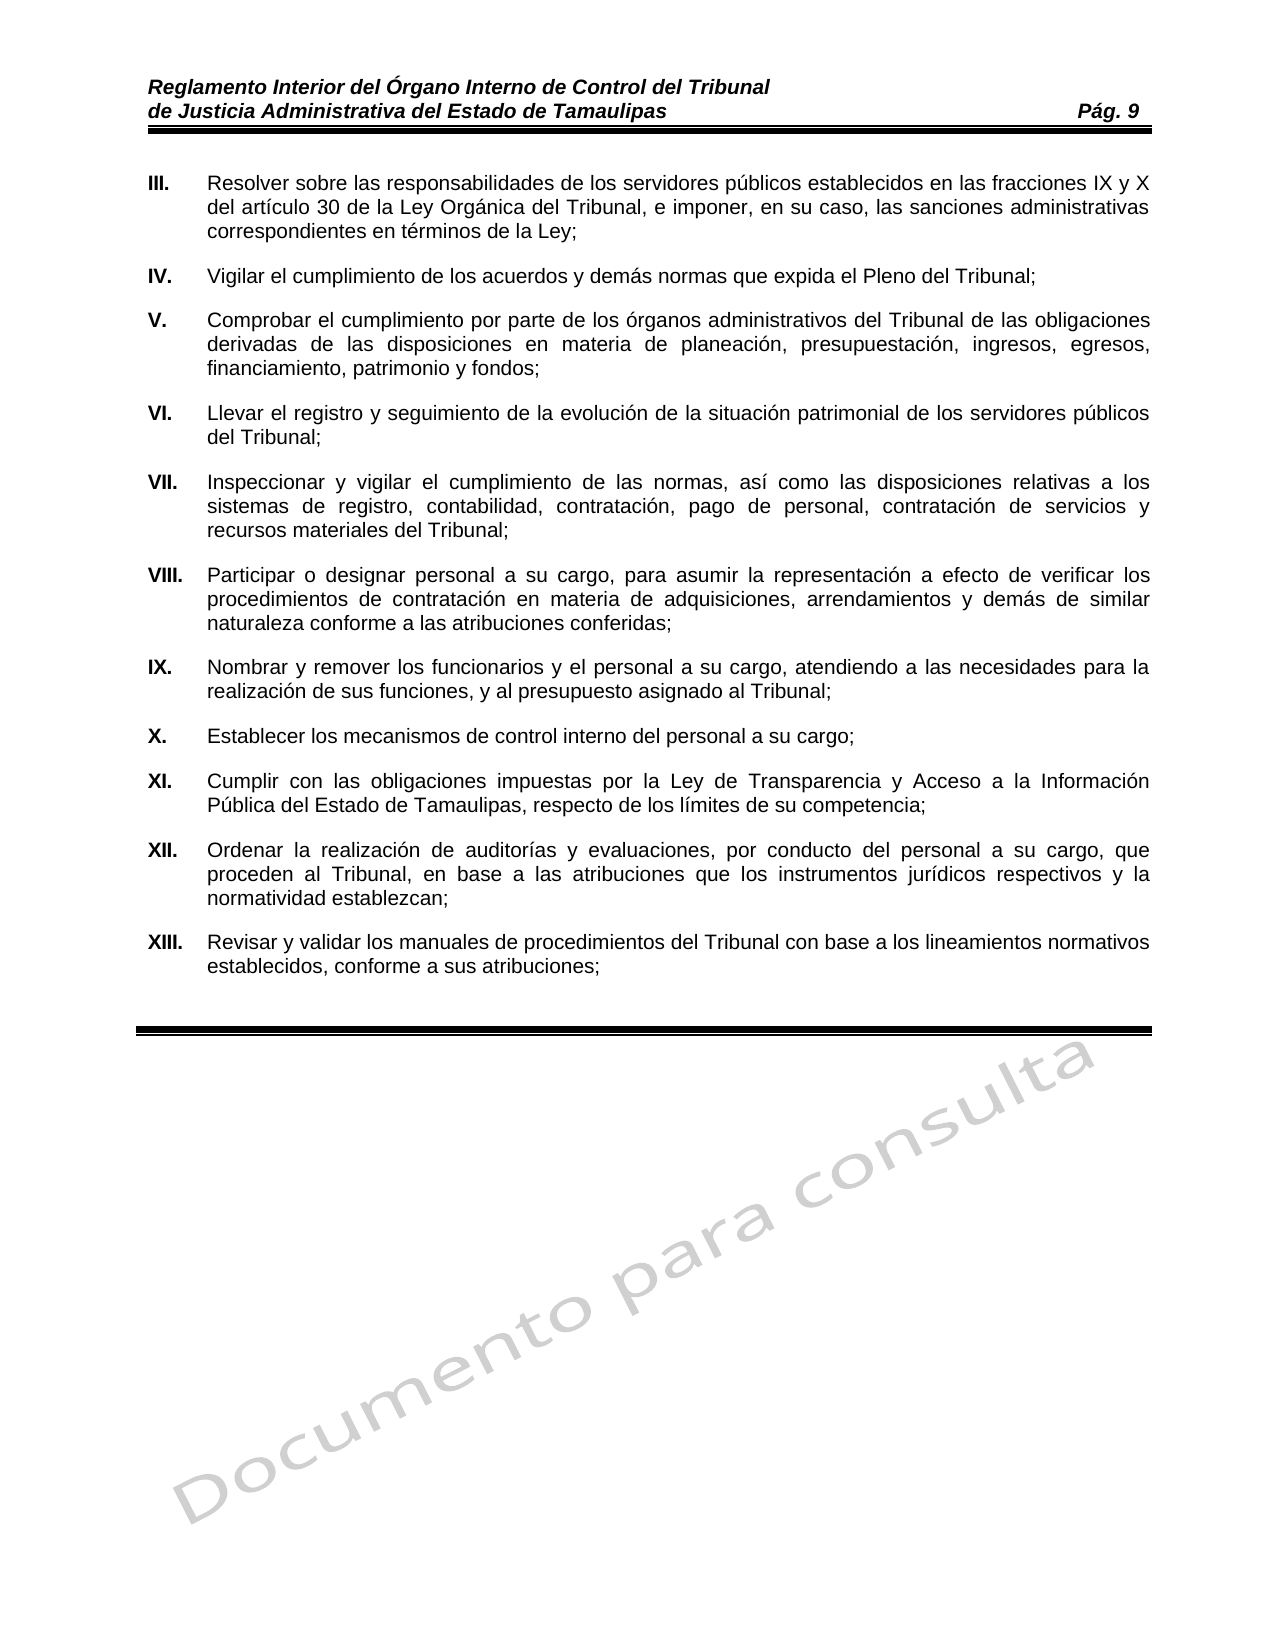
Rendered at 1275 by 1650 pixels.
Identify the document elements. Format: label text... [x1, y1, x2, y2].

list Cumplir con las obligaciones impuestas por la Ley de Transparencia y Acceso a la Información Pública del Estado de Tamaulipas, respecto de los límites de su competencia; [148, 769, 1152, 817]
list Llevar el registro y seguimiento de la evolución de la situación patrimonial de los servidores públicos del Tribunal; [148, 401, 1152, 449]
list Ordenar la realización de auditorías y evaluaciones, por conducto del personal a su cargo, que proceden al Tribunal, en base a las atribuciones que los instrumentos jurídicos respectivos y la normatividad establezcan; [148, 837, 1152, 909]
list Revisar y validar los manuales de procedimientos del Tribunal con base a los lineamientos normativos establecidos, conforme a sus atribuciones; [148, 930, 1152, 978]
list Comprobar el cumplimiento por parte de los órganos administrativos del Tribunal de las obligaciones derivadas de las disposiciones en materia de planeación, presupuestación, ingresos, egresos, financiamiento, patrimonio y fondos; [148, 308, 1152, 380]
list Inspeccionar y vigilar el cumplimiento de las normas, así como las disposiciones relativas a los sistemas de registro, contabilidad, contratación, pago de personal, contratación de servicios y recursos materiales del Tribunal; [148, 470, 1152, 542]
list Participar o designar personal a su cargo, para asumir la representación a efecto de verificar los procedimientos de contratación en materia de adquisiciones, arrendamientos y demás de similar naturaleza conforme a las atribuciones conferidas; [148, 562, 1152, 634]
list Nombrar y remover los funcionarios y el personal a su cargo, atendiendo a las necesidades para la realización de sus funciones, y al presupuesto asignado al Tribunal; [148, 655, 1152, 703]
list Establecer los mecanismos de control interno del personal a su cargo; [148, 724, 1152, 748]
list Vigilar el cumplimiento de los acuerdos y demás normas que expida el Pleno del Tribunal; [148, 263, 1152, 287]
list Resolver sobre las responsabilidades de los servidores públicos establecidos en las fracciones IX y X del artículo 30 de la Ley Orgánica del Tribunal, e imponer, en su caso, las sanciones administrativas correspondientes en términos de la Ley; [148, 171, 1152, 243]
